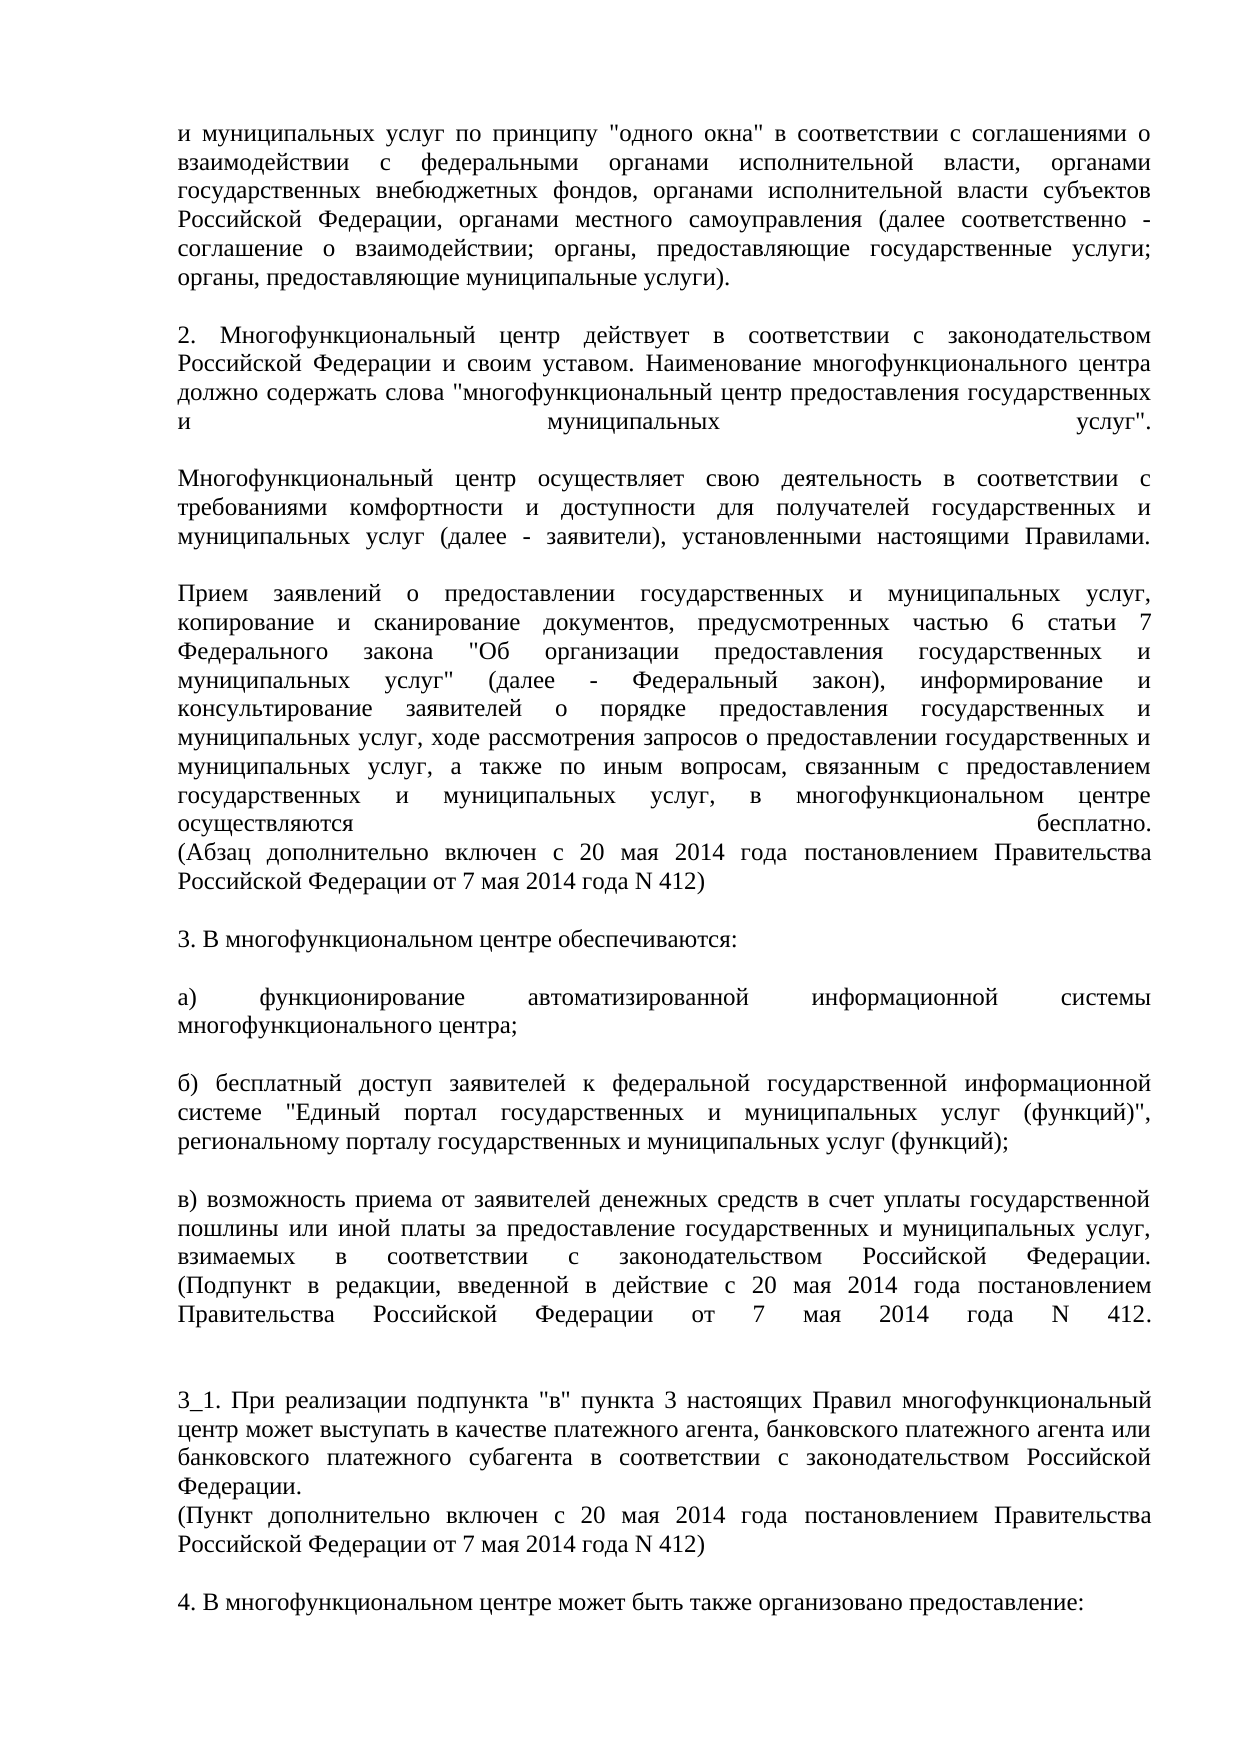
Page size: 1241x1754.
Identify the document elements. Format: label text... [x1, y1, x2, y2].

text а) функционирование автоматизированной информационной системы многофункционального центра; [177, 982, 1152, 1039]
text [177, 118, 1152, 291]
text 3. В многофункциональном центре обеспечиваются: [177, 924, 1152, 953]
text 4. В многофункциональном центре может быть также организовано предоставление: [177, 1587, 1152, 1615]
text б) бесплатный доступ заявителей к федеральной государственной информационной системе "Единый портал государственных и муниципальных услуг (функций)", региональному порталу государственных и муниципальных услуг (функций); [177, 1068, 1152, 1155]
text 2. Многофункциональный центр действует в соответствии с законодательством Российской Федерации и своим уставом. Наименование многофункционального центра должно содержать слова "многофункциональный центр предоставления государственных и муниципальных услуг". Многофункциональный центр осуществляет свою деятельность в соответствии с требованиями комфортности и доступности для получателей государственных и муниципальных услуг (далее - заявители), установленными настоящими Правилами. Прием заявлений о предоставлении государственных и муниципальных услуг, копирование и сканирование документов, предусмотренных частью 6 статьи 7 Федерального закона "Об организации предоставления государственных и муниципальных услуг" (далее - Федеральный закон), информирование и консультирование заявителей о порядке предоставления государственных и муниципальных услуг, ходе рассмотрения запросов о предоставлении государственных и муниципальных услуг, а также по иным вопросам, связанным с предоставлением государственных и муниципальных услуг, в многофункциональном центре осуществляются бесплатно. (Абзац дополнительно включен с 20 мая 2014 года постановлением Правительства Российской Федерации от 7 мая 2014 года N 412) [177, 320, 1152, 895]
text 3_1. При реализации подпункта "в" пункта 3 настоящих Правил многофункциональный центр может выступать в качестве платежного агента, банковского платежного агента или банковского платежного субагента в соответствии с законодательством Российской Федерации. (Пункт дополнительно включен с 20 мая 2014 года постановлением Правительства Российской Федерации от 7 мая 2014 года N 412) [177, 1385, 1152, 1557]
text в) возможность приема от заявителей денежных средств в счет уплаты государственной пошлины или иной платы за предоставление государственных и муниципальных услуг, взимаемых в соответствии с законодательством Российской Федерации. (Подпункт в редакции, введенной в действие с 20 мая 2014 года постановлением Правительства Российской Федерации от 7 мая 2014 года N 412. [177, 1184, 1152, 1356]
